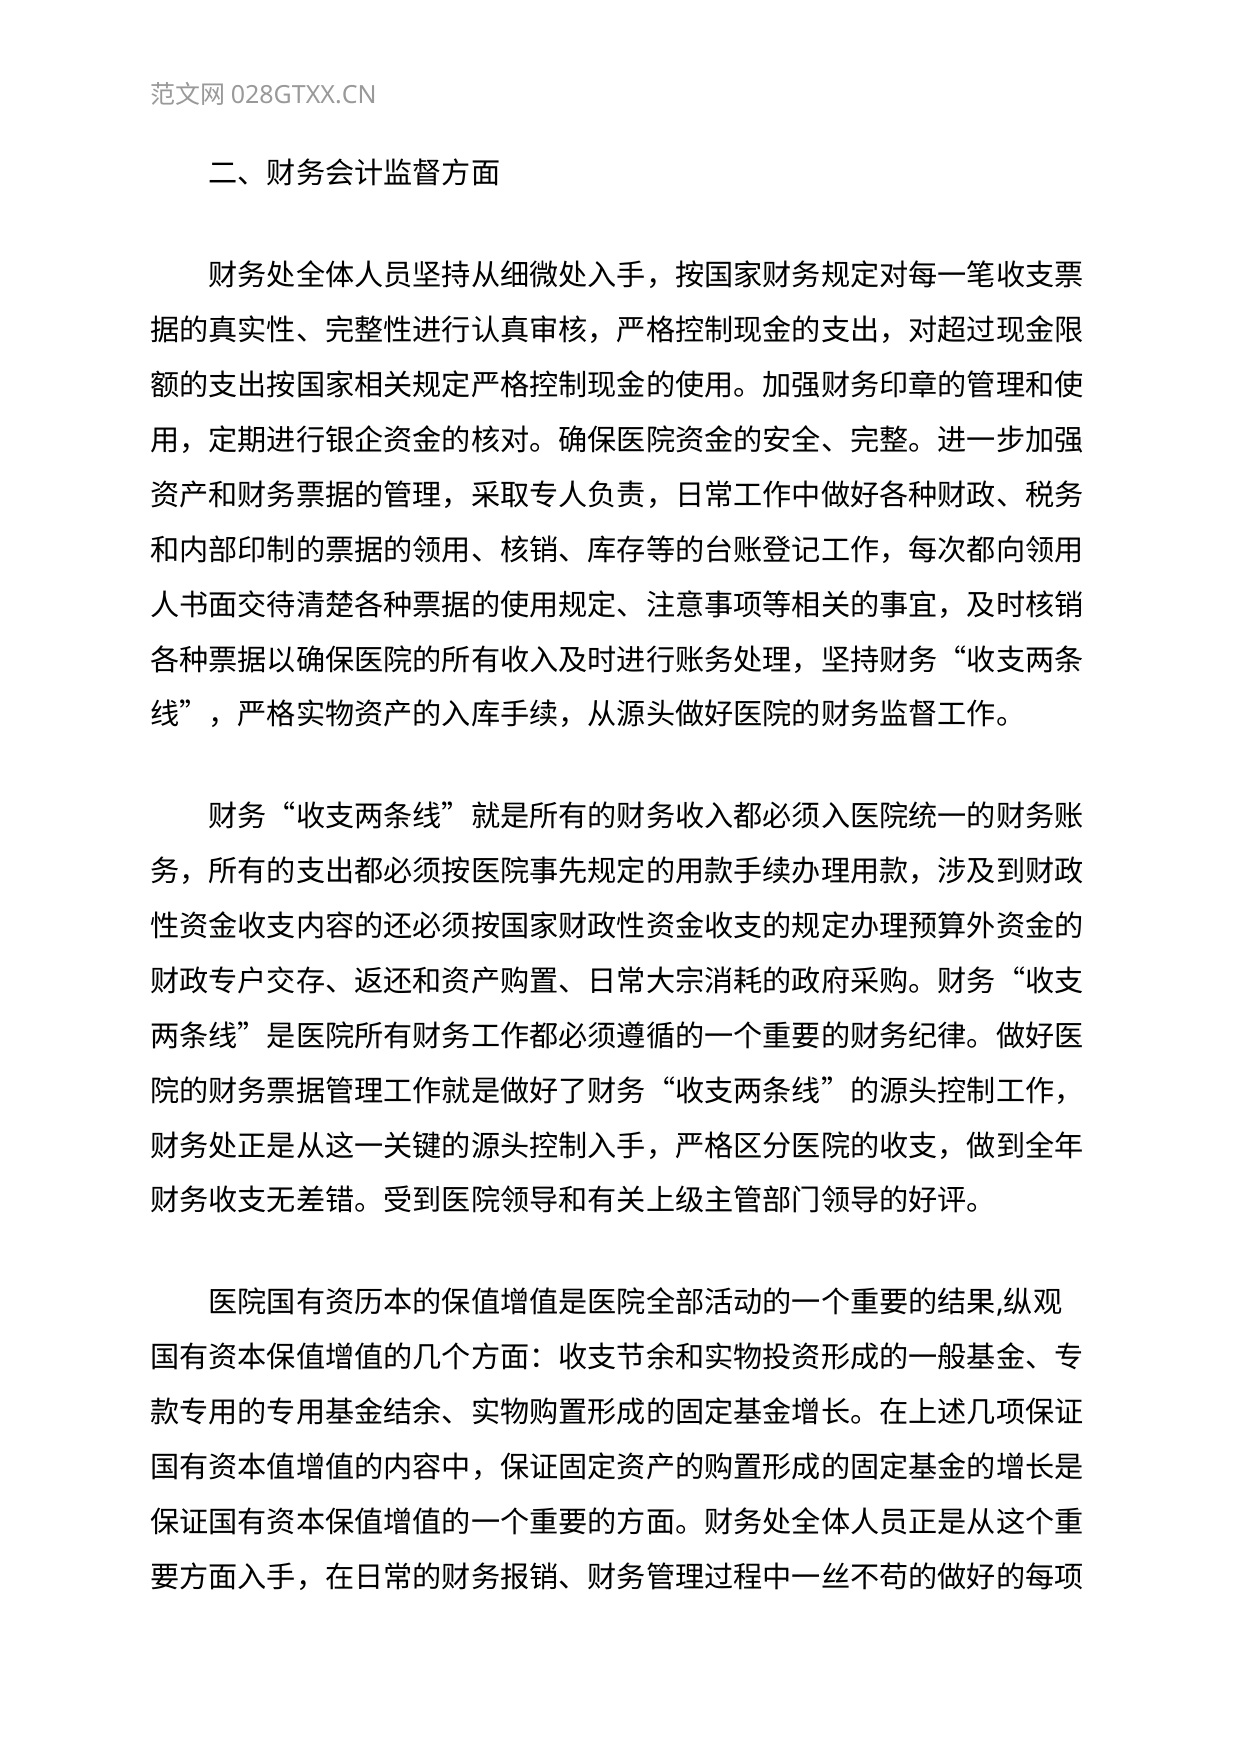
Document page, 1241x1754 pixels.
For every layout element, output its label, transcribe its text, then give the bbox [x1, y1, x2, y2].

text 二、财务会计监督方面 [150, 150, 1090, 192]
text 财务处全体人员坚持从细微处入手，按国家财务规定对每一笔收支票据的真实性、完整性进行认真审核，严格控制现金的支出，对超过现金限额的支出按国家相关规定严格控制现金的使用。加强财务印章的管理和使用，定期进行银企资金的核对。确保医院资金的安全、完整。进一步加强资产和财务票据的管理，采取专人负责，日常工作中做好各种财政、税务和内部印制的票据的领用、核销、库存等的台账登记工作，每次都向领用人书面交待清楚各种票据的使用规定、注意事项等相关的事宜，及时核销各种票据以确保医院的所有收入及时进行账务处理，坚持财务“收支两条线”，严格实物资产的入库手续，从源头做好医院的财务监督工作。 [150, 252, 1090, 733]
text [150, 1279, 1090, 1596]
text 财务“收支两条线”就是所有的财务收入都必须入医院统一的财务账务，所有的支出都必须按医院事先规定的用款手续办理用款，涉及到财政性资金收支内容的还必须按国家财政性资金收支的规定办理预算外资金的财政专户交存、返还和资产购置、日常大宗消耗的政府采购。财务“收支两条线”是医院所有财务工作都必须遵循的一个重要的财务纪律。做好医院的财务票据管理工作就是做好了财务“收支两条线”的源头控制工作，财务处正是从这一关键的源头控制入手，严格区分医院的收支，做到全年财务收支无差错。受到医院领导和有关上级主管部门领导的好评。 [150, 793, 1090, 1219]
